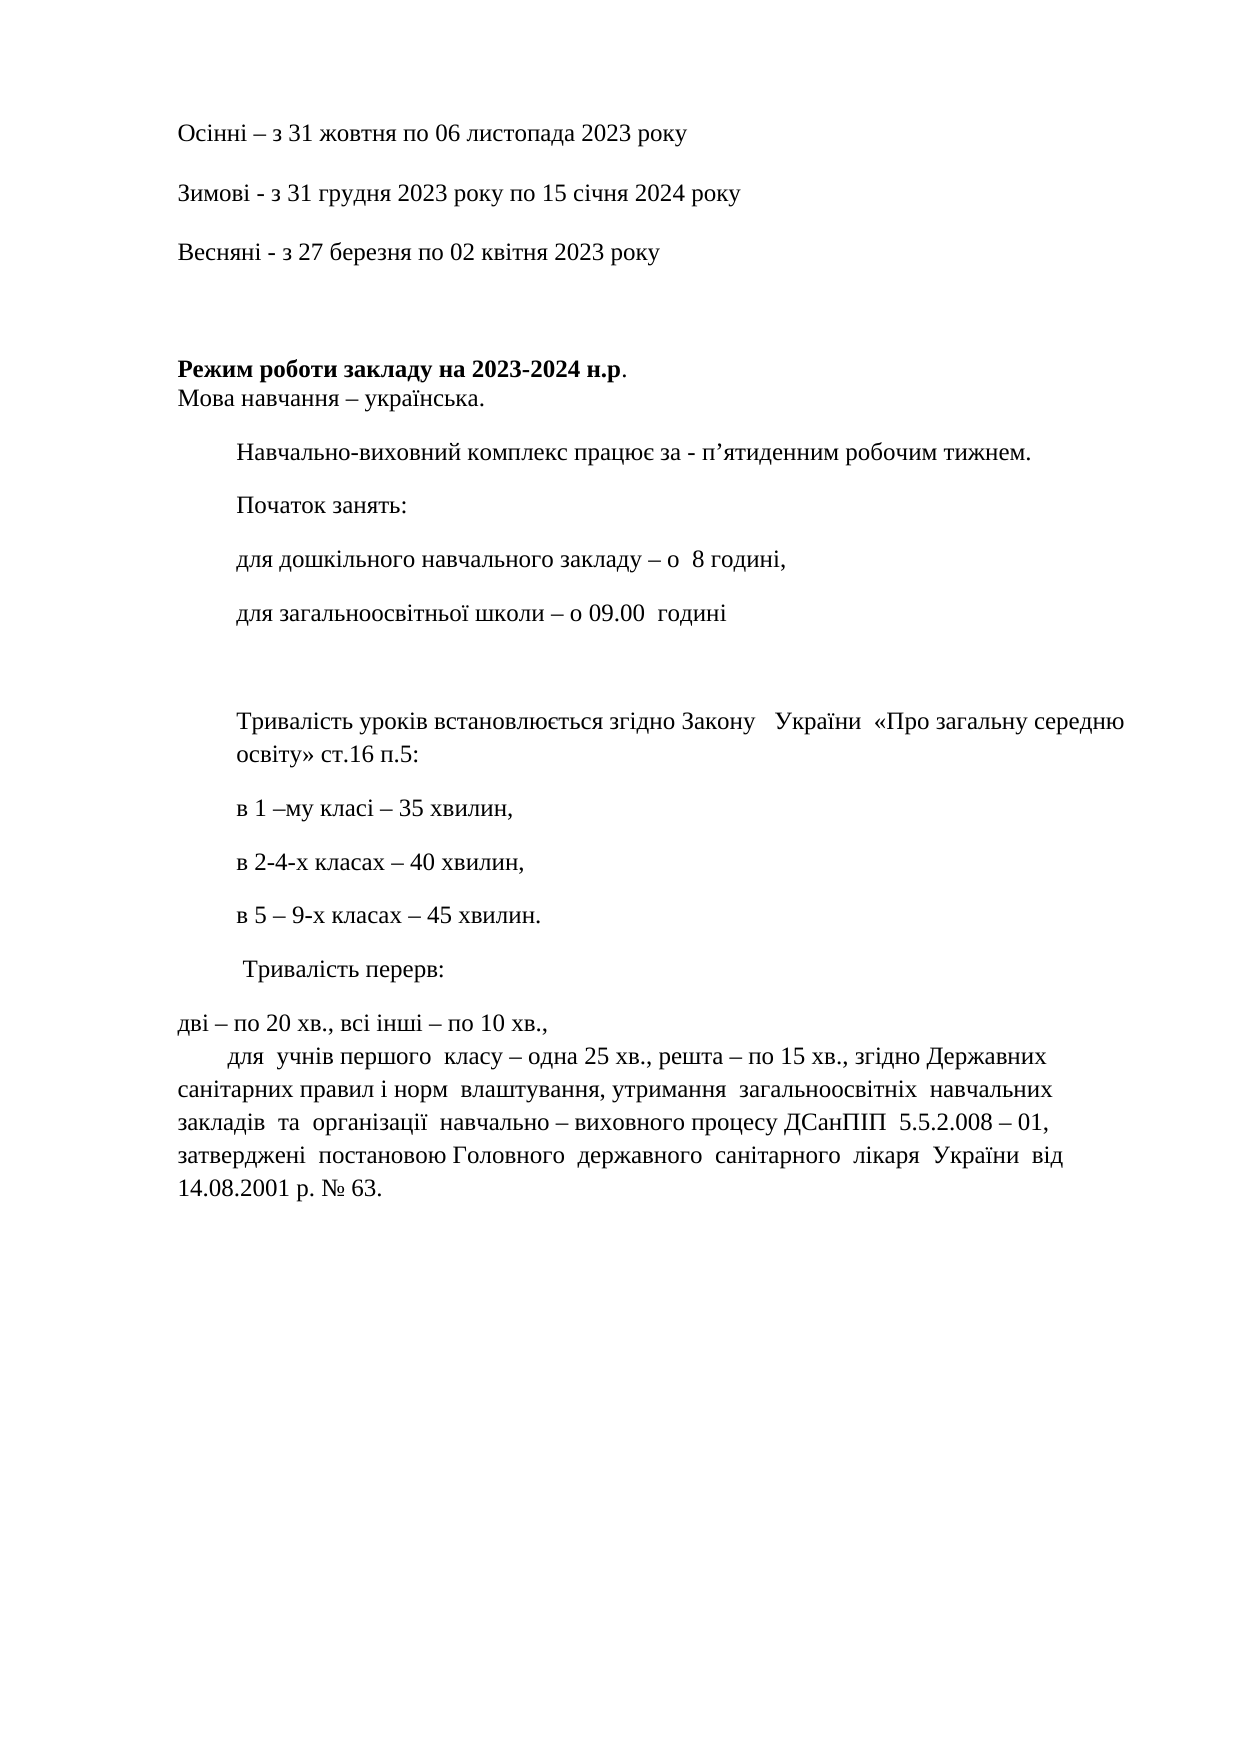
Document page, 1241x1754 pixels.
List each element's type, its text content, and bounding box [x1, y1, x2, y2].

text в 2-4-х класах – 40 хвилин, [236, 847, 1152, 875]
text Осінні – з 31 жовтня по 06 листопада 2023 року [177, 118, 1152, 147]
text Мова навчання – українська. [177, 383, 1152, 412]
text для загальноосвітньої школи – о 09.00 годині [236, 598, 1152, 627]
text в 1 –му класі – 35 хвилин, [236, 793, 1152, 822]
text в 5 – 9-х класах – 45 хвилин. [236, 901, 1152, 929]
text Режим роботи закладу на 2023-2024 н.р. [118, 354, 1152, 383]
text дві – по 20 хв., всі інші – по 10 хв., для учнів першого класу – одна 25 хв., решта – по 15 хв., згідно Державних санітарних правил і норм влаштування, утримання загальноосвітніх навчальних закладів та організації навчально – виховного процесу ДСанПІП 5.5.2.008 – 01, затверджені постановою Головного державного санітарного лікаря України від 14.08.2001 р. № 63. [177, 1008, 1152, 1234]
text Тривалість перерв: [236, 954, 1152, 983]
text Тривалість уроків встановлюється згідно Закону України «Про загальну середню освіту» ст.16 п.5: [236, 706, 1152, 768]
text Весняні - з 27 березня по 02 квітня 2023 року [177, 237, 1152, 266]
text Зимові - з 31 грудня 2023 року по 15 січня 2024 року [177, 178, 1152, 206]
text Початок занять: [236, 491, 1152, 519]
text Навчально-виховний комплекс працює за - п’ятиденним робочим тижнем. [236, 437, 1152, 465]
text для дошкільного навчального закладу – о 8 годині, [236, 544, 1152, 573]
